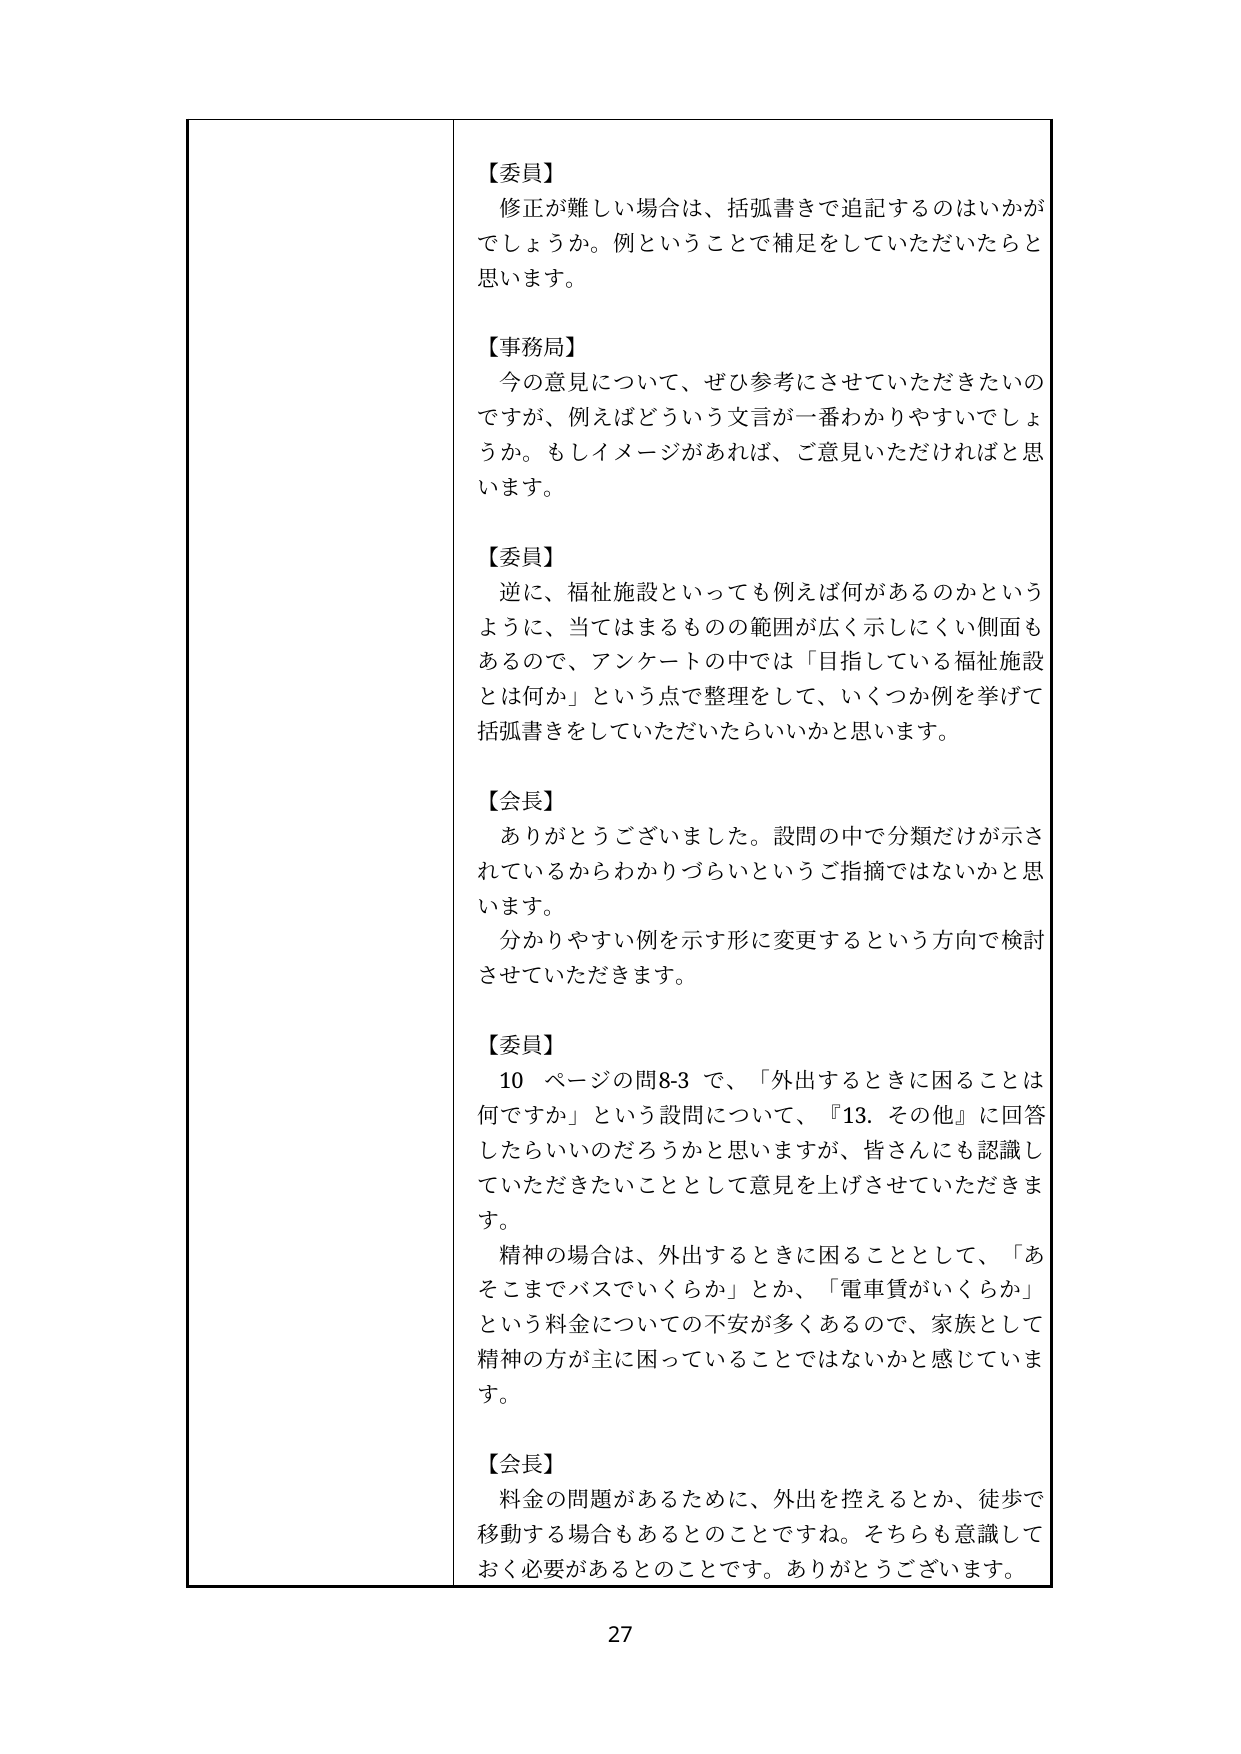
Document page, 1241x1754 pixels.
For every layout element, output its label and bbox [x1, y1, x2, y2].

table_header [189, 120, 453, 1585]
table_header [454, 120, 1050, 1585]
